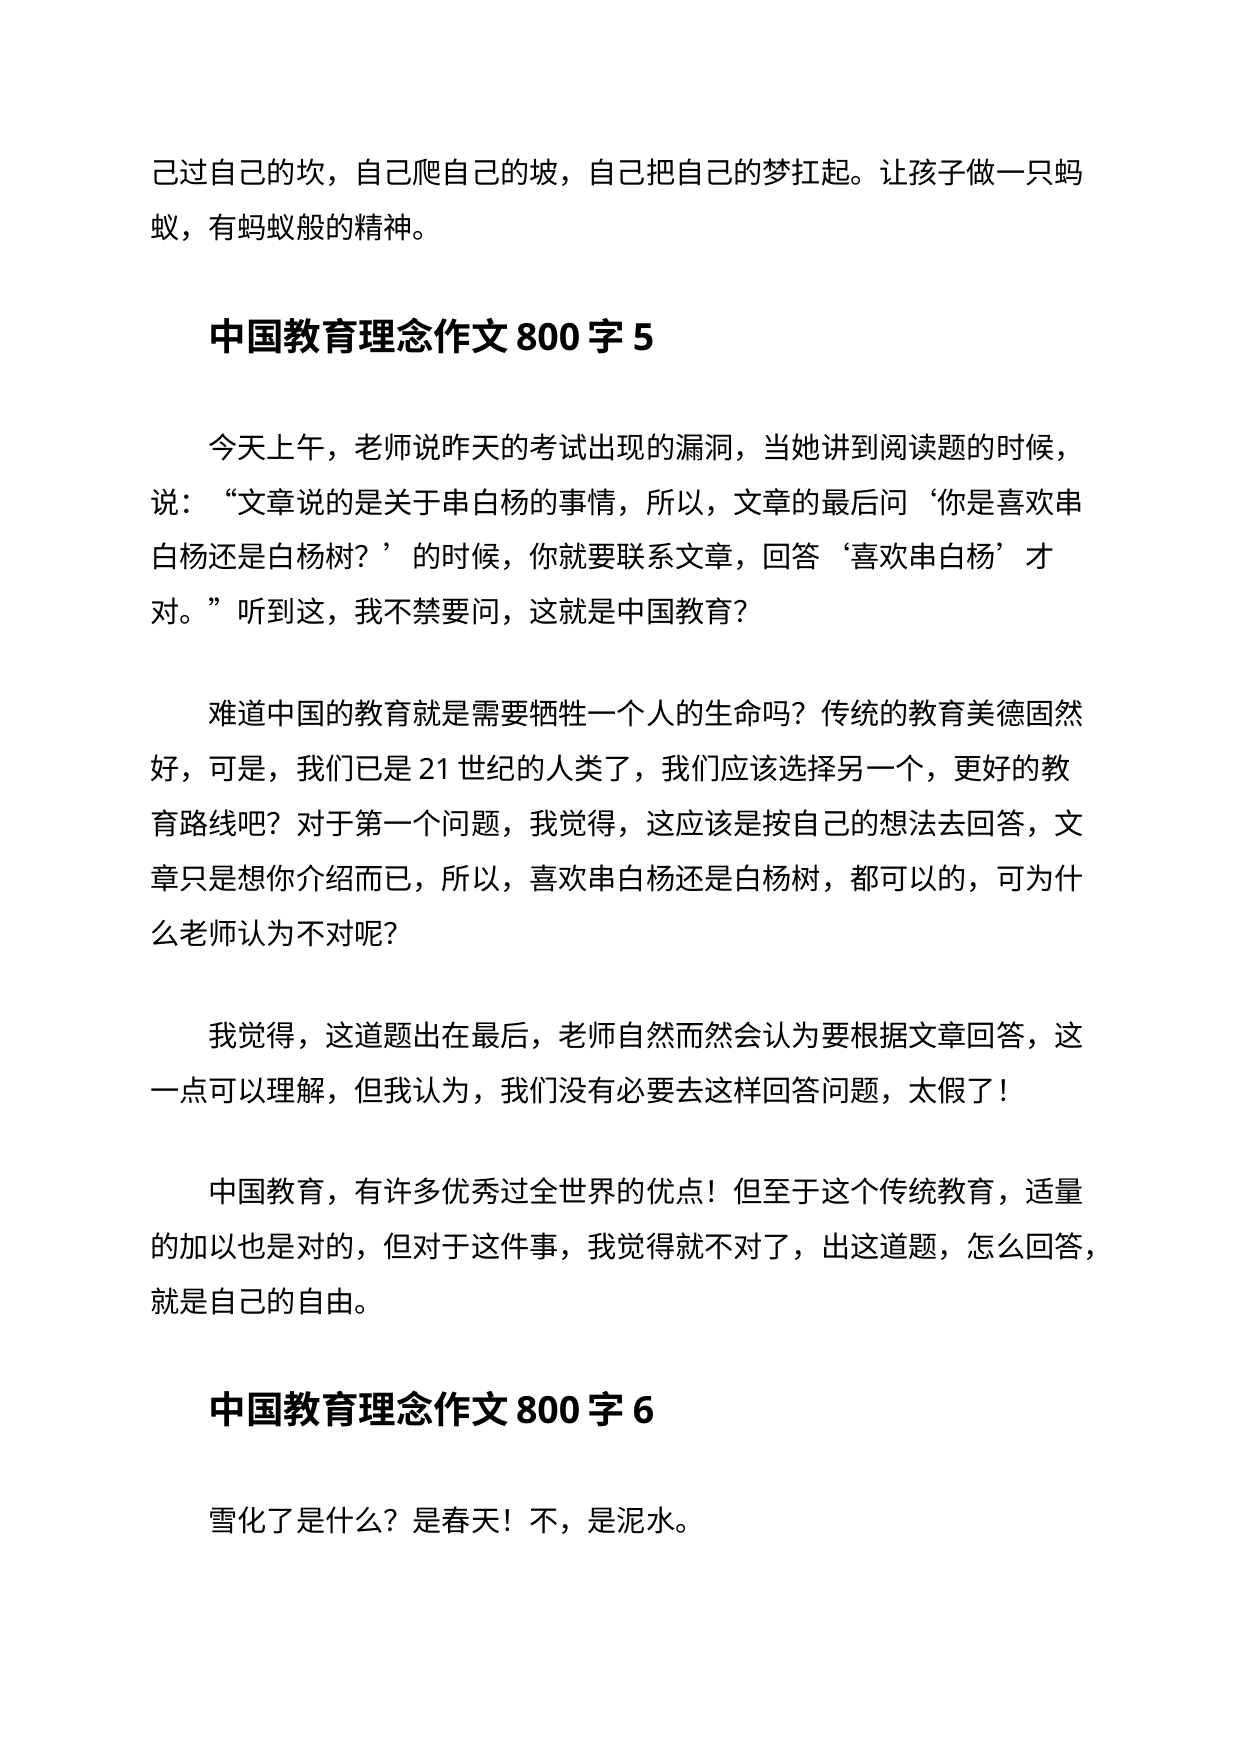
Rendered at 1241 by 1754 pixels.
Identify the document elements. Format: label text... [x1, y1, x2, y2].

text 难道中国的教育就是需要牺牲一个人的生命吗？传统的教育美德固然好，可是，我们已是21世纪的人类了，我们应该选择另一个，更好的教育路线吧？对于第一个问题，我觉得，这应该是按自己的想法去回答，文章只是想你介绍而已，所以，喜欢串白杨还是白杨树，都可以的，可为什么老师认为不对呢？ [150, 691, 1090, 953]
text 中国教育，有许多优秀过全世界的优点！但至于这个传统教育，适量的加以也是对的，但对于这件事，我觉得就不对了，出这道题，怎么回答，就是自己的自由。 [150, 1169, 1090, 1321]
text 我觉得，这道题出在最后，老师自然而然会认为要根据文章回答，这一点可以理解，但我认为，我们没有必要去这样回答问题，太假了！ [150, 1012, 1090, 1109]
text 中国教育理念作文800字5 [150, 307, 1090, 361]
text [150, 150, 1090, 247]
text 雪化了是什么？是春天！不，是泥水。 [150, 1498, 1090, 1540]
text 今天上午，老师说昨天的考试出现的漏洞，当她讲到阅读题的时候，说：“文章说的是关于串白杨的事情，所以，文章的最后问‘你是喜欢串白杨还是白杨树？’的时候，你就要联系文章，回答‘喜欢串白杨’才对。”听到这，我不禁要问，这就是中国教育？ [150, 424, 1090, 631]
text 中国教育理念作文800字6 [150, 1380, 1090, 1435]
